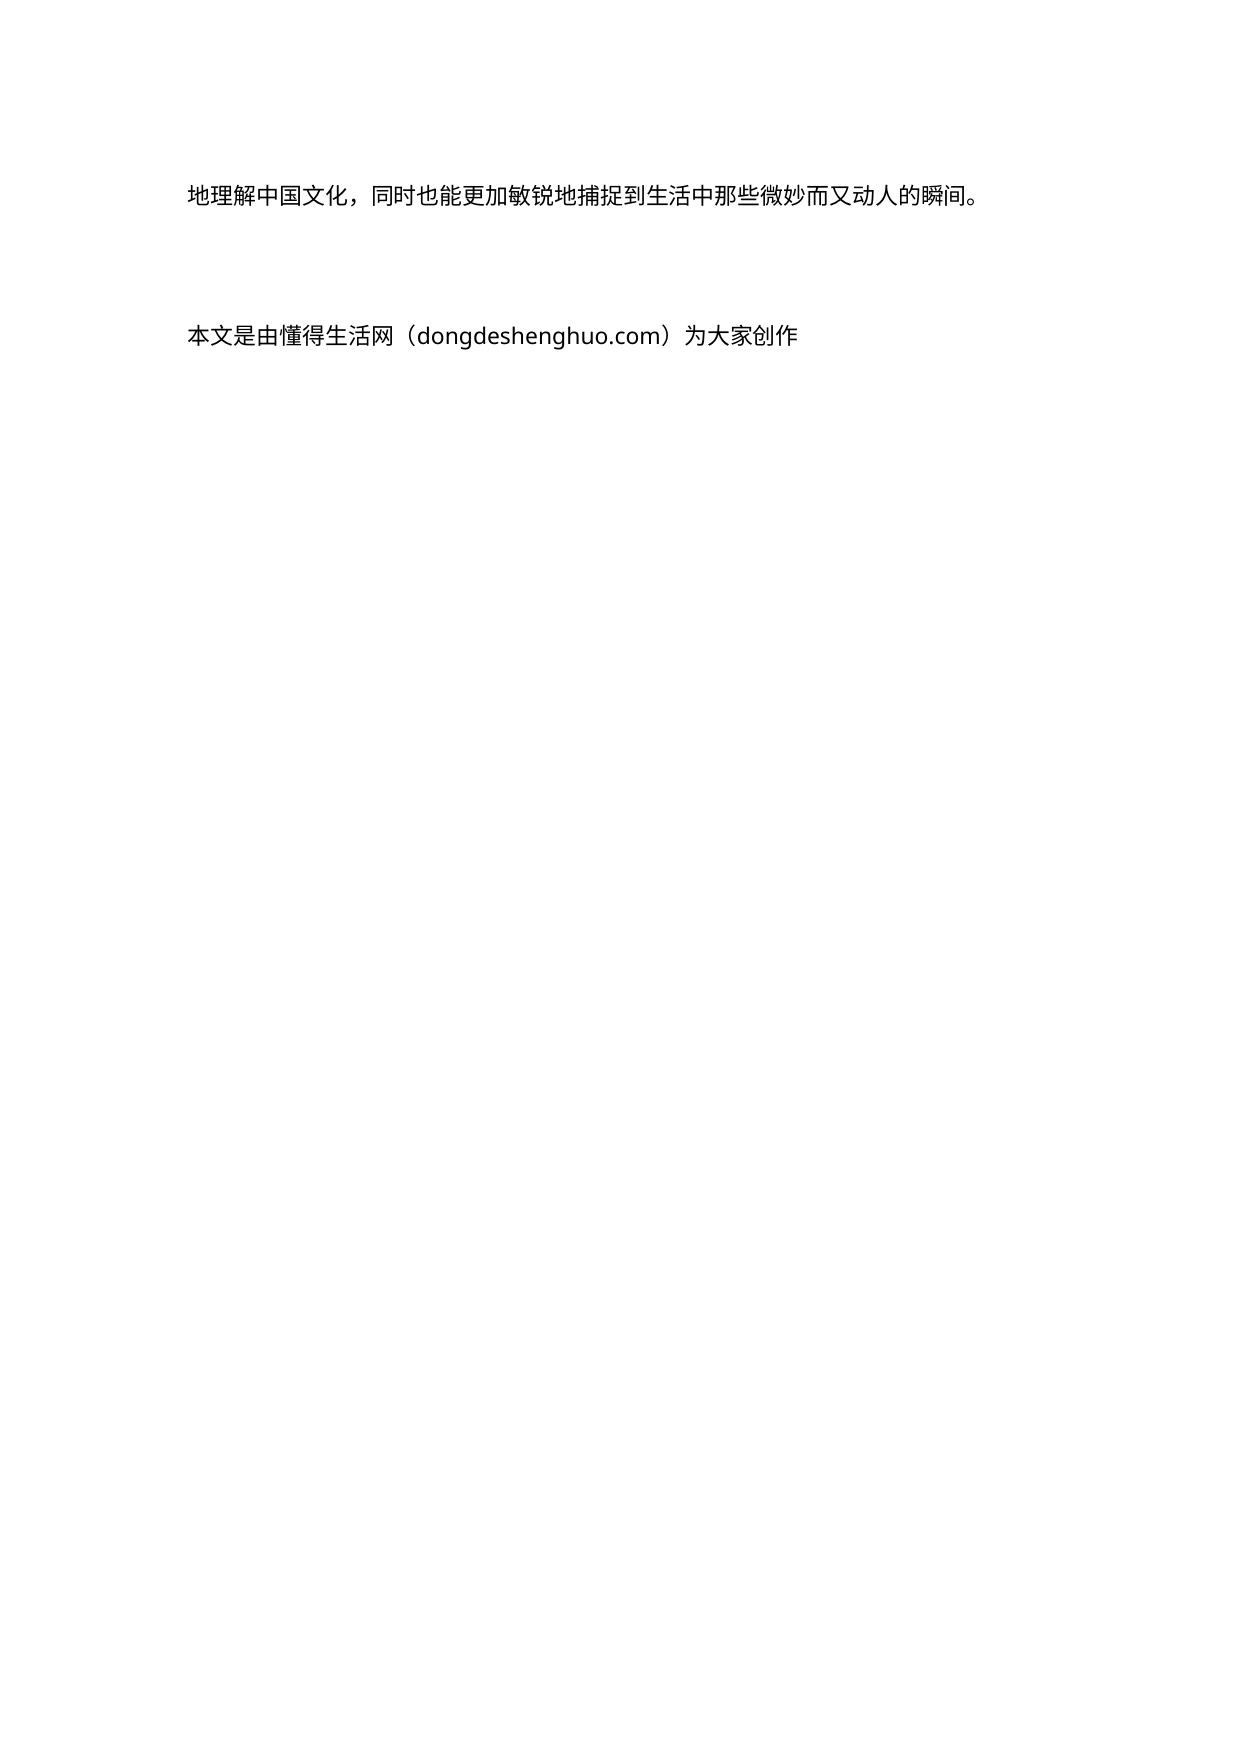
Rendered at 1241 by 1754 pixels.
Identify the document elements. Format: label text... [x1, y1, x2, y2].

text 本文是由懂得生活网（dongdeshenghuo.com）为大家创作 [187, 302, 1053, 367]
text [187, 162, 1053, 227]
